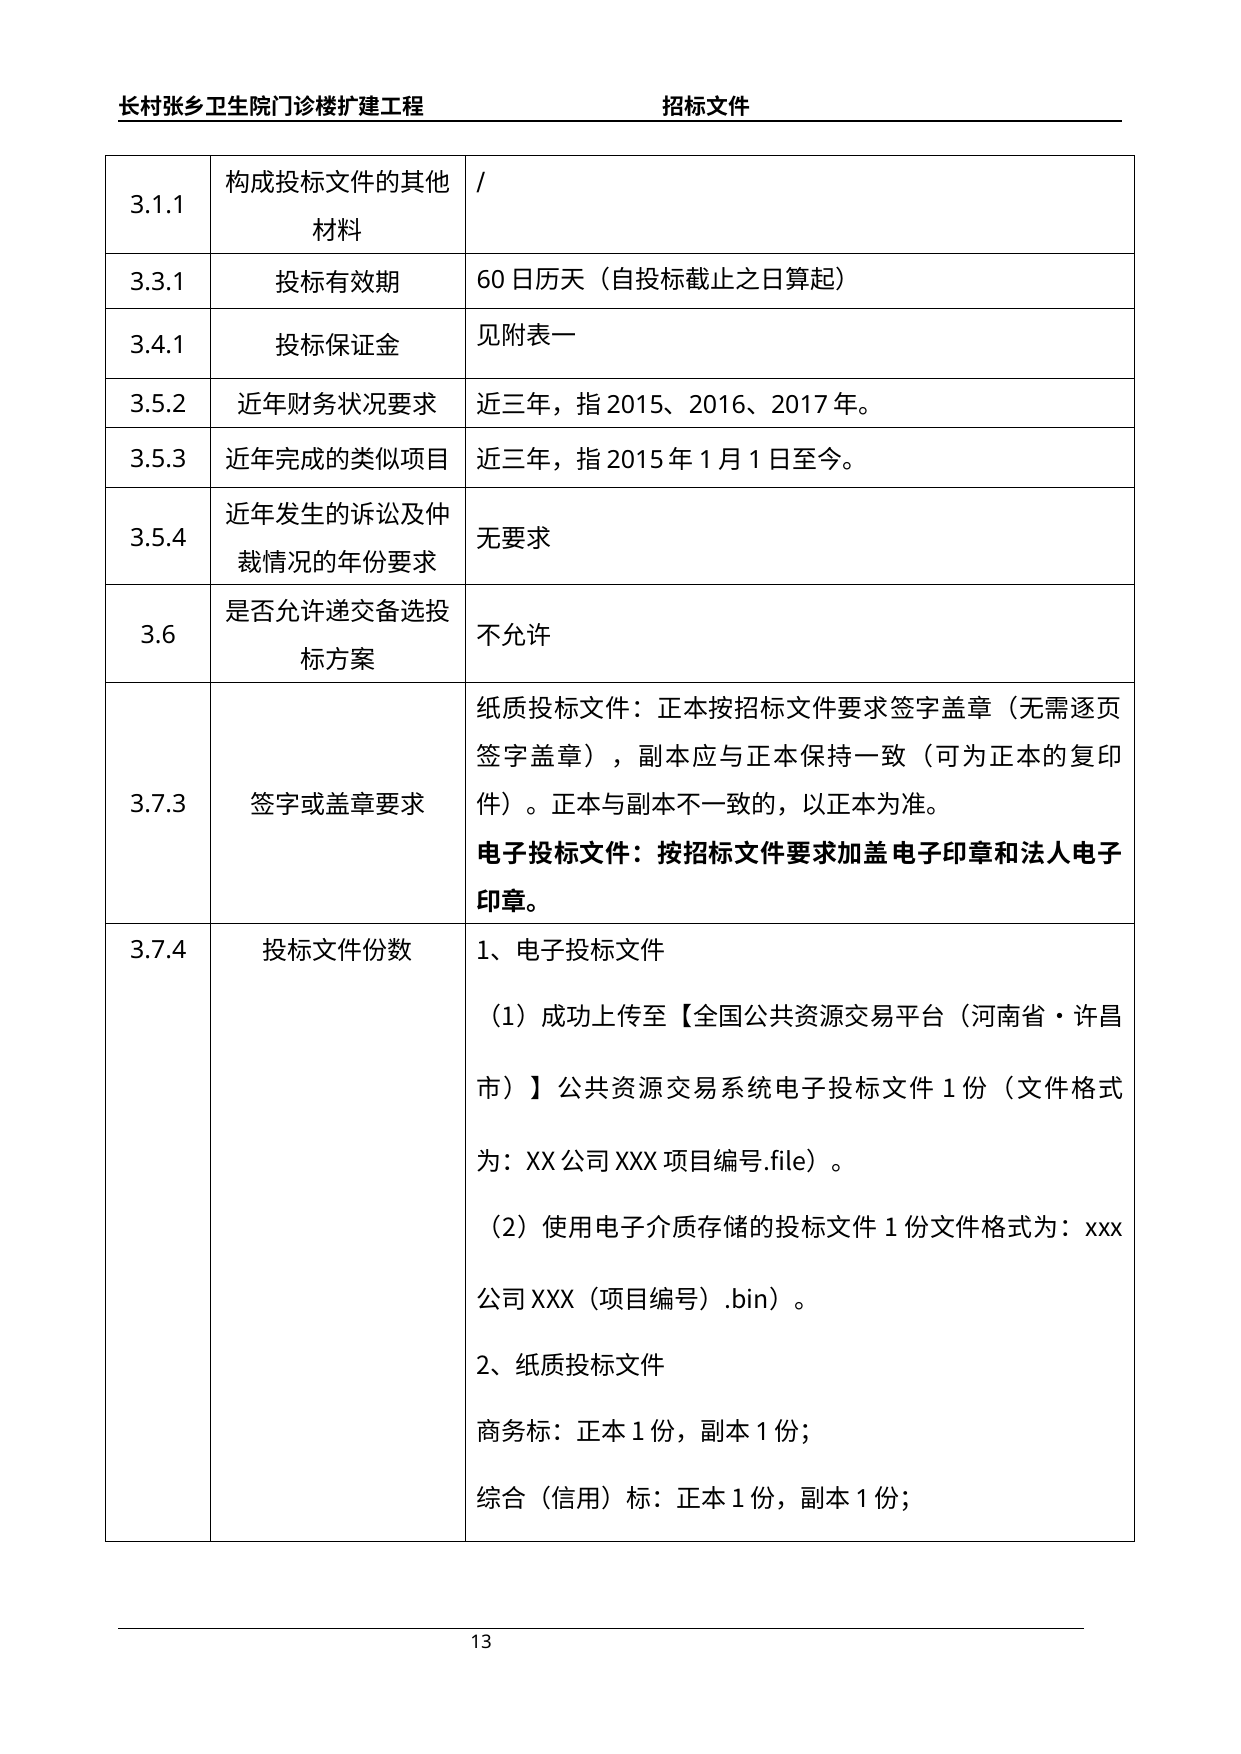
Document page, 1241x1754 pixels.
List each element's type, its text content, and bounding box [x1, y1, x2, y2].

table_cell 签字或盖章要求 [211, 683, 465, 923]
table_cell 3.7.4 [106, 924, 210, 1541]
table_cell 3.5.2 [106, 379, 210, 427]
table_cell 3.1.1 [106, 156, 210, 252]
table_cell 纸质投标文件：正本按招标文件要求签字盖章（无需逐页签字盖章），副本应与正本保持一致（可为正本的复印件）。正本与副本不一致的，以正本为准。 电子投标文件：按招标文件要求加盖电子印章和法人电子印章。 [466, 683, 1134, 923]
table_cell 3.5.4 [106, 488, 210, 584]
table_cell 无要求 [466, 488, 1134, 584]
table_cell 投标文件份数 [211, 924, 465, 1541]
table_cell 投标有效期 [211, 254, 465, 308]
table_cell 投标保证金 [211, 309, 465, 378]
table_cell 见附表一 [466, 309, 1134, 378]
table_cell ∕ [466, 156, 1134, 252]
table_cell 近年发生的诉讼及仲裁情况的年份要求 [211, 488, 465, 584]
table_cell 近三年，指2015年1月1日至今。 [466, 428, 1134, 487]
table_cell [466, 924, 1134, 1541]
table_cell 3.6 [106, 585, 210, 682]
table_cell 3.4.1 [106, 309, 210, 378]
table_cell 3.3.1 [106, 254, 210, 308]
table_cell 60日历天（自投标截止之日算起） [466, 254, 1134, 308]
table_cell 不允许 [466, 585, 1134, 682]
table_cell 3.7.3 [106, 683, 210, 923]
table_cell 近三年，指2015、2016、2017年。 [466, 379, 1134, 427]
table_cell 近年财务状况要求 [211, 379, 465, 427]
table_cell 近年完成的类似项目 [211, 428, 465, 487]
table_cell 是否允许递交备选投标方案 [211, 585, 465, 682]
table_cell 3.5.3 [106, 428, 210, 487]
table_cell 构成投标文件的其他材料 [211, 156, 465, 252]
